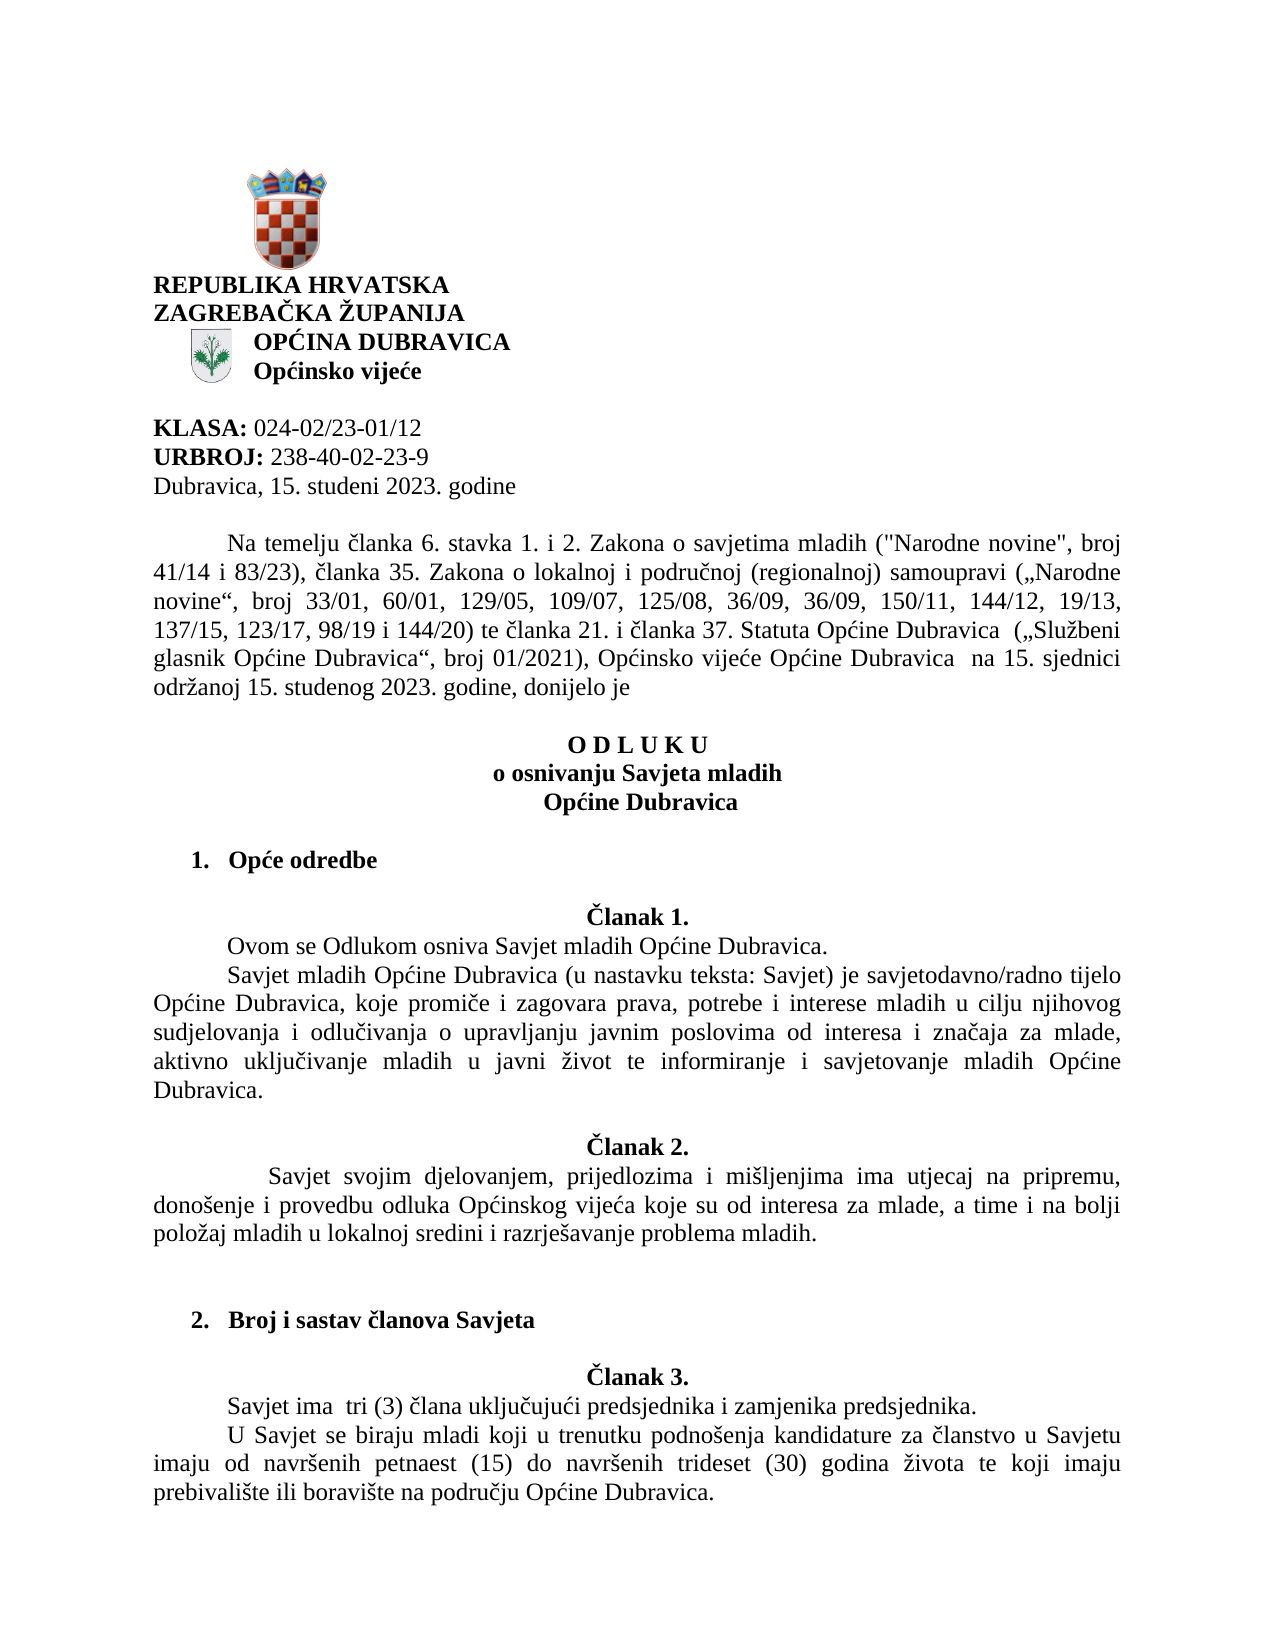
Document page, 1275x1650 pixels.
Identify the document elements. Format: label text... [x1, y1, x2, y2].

text Na temelju članka 6. stavka 1. i 2. Zakona o savjetima mladih ("Narodne novine", broj 41/14 i 83/23), članka 35. Zakona o lokalnoj i područnoj (regionalnoj) samoupravi („Narodne novine“, broj 33/01, 60/01, 129/05, 109/07, 125/08, 36/09, 36/09, 150/11, 144/12, 19/13, 137/15, 123/17, 98/19 i 144/20) te članka 21. i članka 37. Statuta Općine Dubravica („Službeni glasnik Općine Dubravica“, broj 01/2021), Općinsko vijeće Općine Dubravica na 15. sjednici održanoj 15. studenog 2023. godine, donijelo je [153, 528, 1122, 701]
text O D L U K U [153, 730, 1122, 758]
text Savjet ima tri (3) člana uključujući predsjednika i zamjenika predsjednika. [153, 1391, 1122, 1420]
picture [246, 168, 327, 270]
text URBROJ: 238-40-02-23-9 [153, 442, 1122, 471]
text U Savjet se biraju mladi koji u trenutku podnošenja kandidature za članstvo u Savjetu imaju od navršenih petnaest (15) do navršenih trideset (30) godina života te koji imaju prebivalište ili boravište na području Općine Dubravica. [153, 1420, 1122, 1506]
picture [190, 328, 232, 383]
text OPĆINA DUBRAVICA [153, 327, 1122, 356]
list Opće odredbe [191, 845, 1122, 873]
text ZAGREBAČKA ŽUPANIJA [153, 298, 1122, 327]
text Članak 2. [153, 1132, 1122, 1161]
text Članak 3. [153, 1362, 1122, 1391]
text Općine Dubravica [153, 787, 1122, 816]
text Dubravica, 15. studeni 2023. godine [153, 471, 1122, 500]
text Savjet mladih Općine Dubravica (u nastavku teksta: Savjet) je savjetodavno/radno tijelo Općine Dubravica, koje promiče i zagovara prava, potrebe i interese mladih u cilju njihovog sudjelovanja i odlučivanja o upravljanju javnim poslovima od interesa i značaja za mlade, aktivno uključivanje mladih u javni život te informiranje i savjetovanje mladih Općine Dubravica. [153, 960, 1122, 1103]
text KLASA: 024-02/23-01/12 [153, 413, 1122, 442]
text Savjet svojim djelovanjem, prijedlozima i mišljenjima ima utjecaj na pripremu, donošenje i provedbu odluka Općinskog vijeća koje su od interesa za mlade, a time i na bolji položaj mladih u lokalnoj sredini i razrješavanje problema mladih. [153, 1161, 1122, 1247]
text Članak 1. [153, 902, 1122, 931]
text o osnivanju Savjeta mladih [153, 758, 1122, 787]
text Općinsko vijeće [153, 356, 1122, 385]
list Broj i sastav članova Savjeta [191, 1305, 1122, 1333]
text REPUBLIKA HRVATSKA [153, 150, 1122, 298]
text Ovom se Odlukom osniva Savjet mladih Općine Dubravica. [153, 931, 1122, 960]
